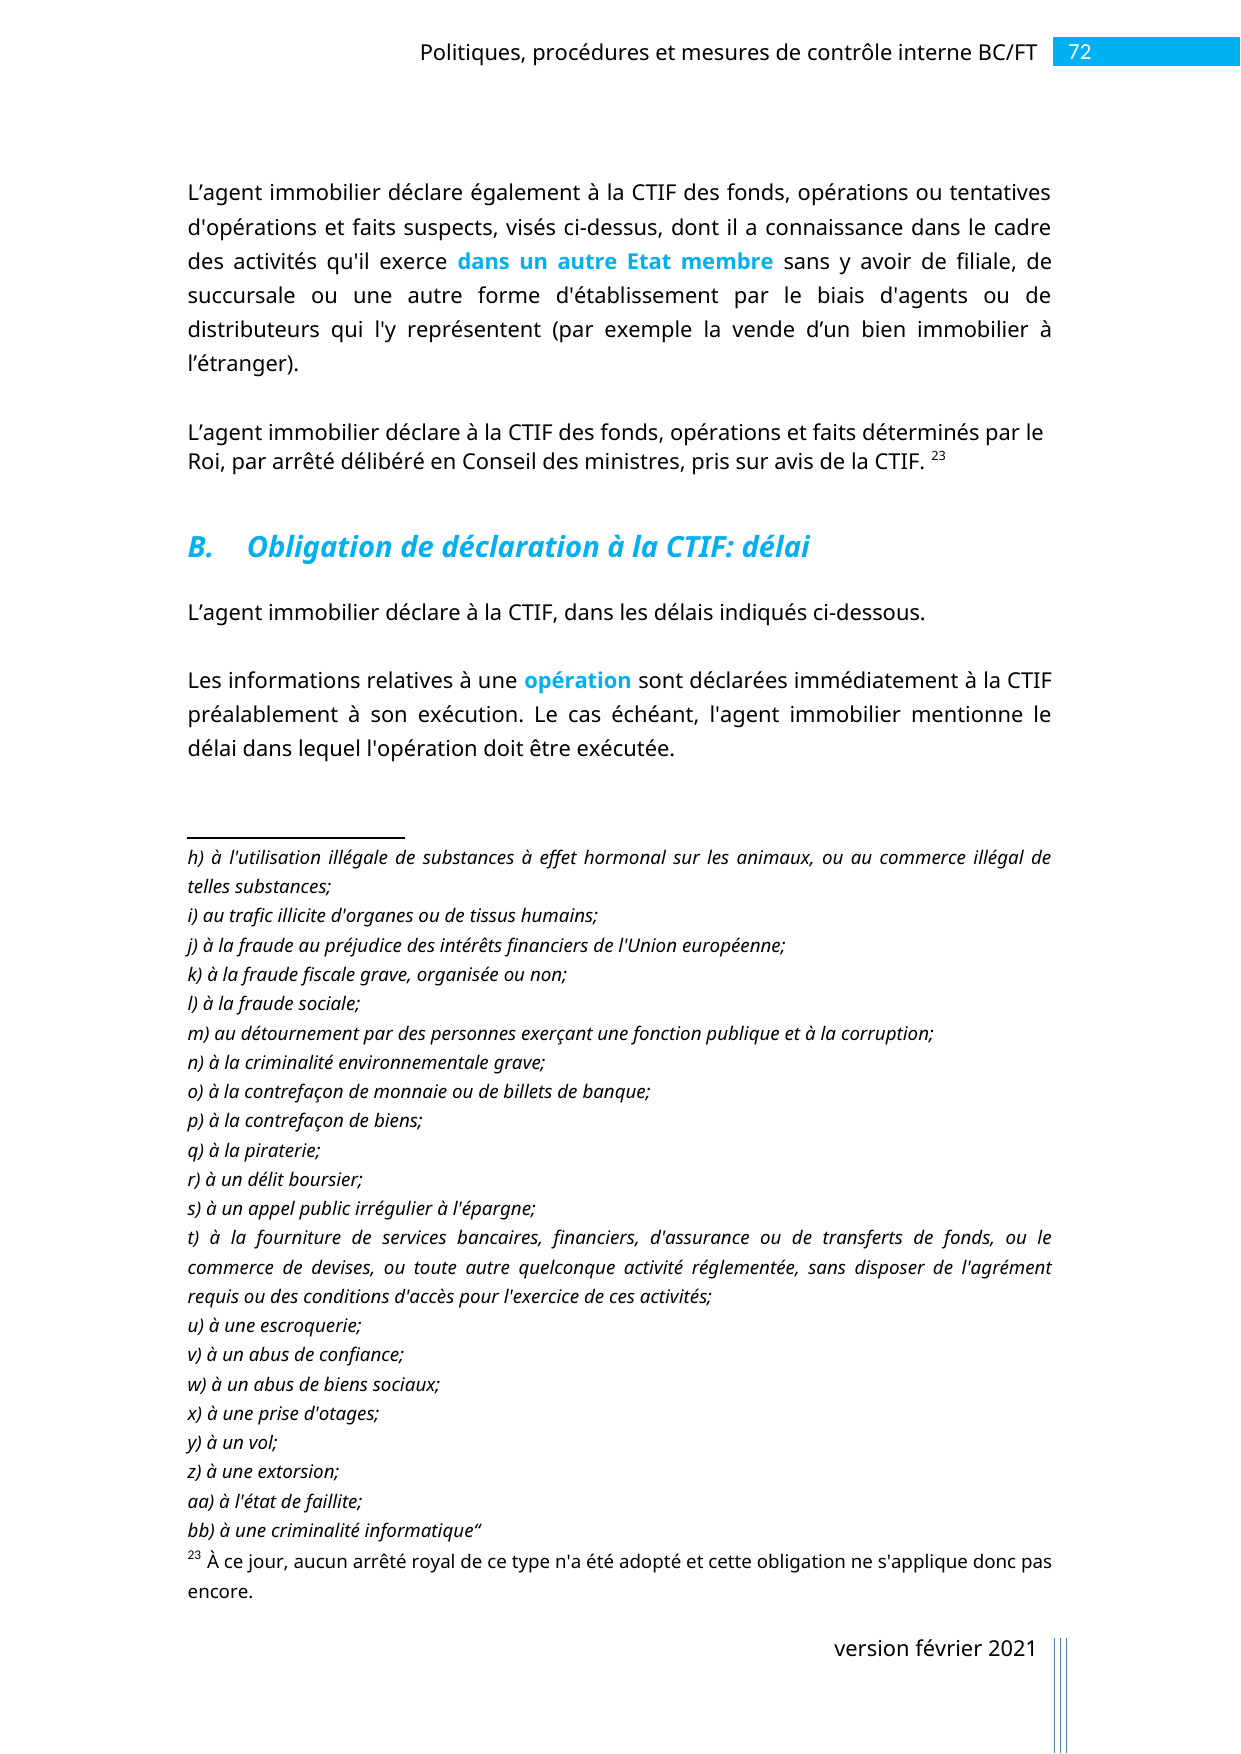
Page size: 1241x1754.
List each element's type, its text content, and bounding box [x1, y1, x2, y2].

text L’agent immobilier déclare également à la CTIF des fonds, opérations ou tentatives d'opérations et faits suspects, visés ci-dessus, dont il a connaissance dans le cadre des activités qu'il exerce dans un autre Etat membre sans y avoir de filiale, de succursale ou une autre forme d'établissement par le biais d'agents ou de distributeurs qui l'y représentent (par exemple la vende d’un bien immobilier à l’étranger). [187, 177, 1053, 378]
text Obligation de déclaration à la CTIF: délai [187, 526, 1053, 566]
text Les informations relatives à une opération sont déclarées immédiatement à la CTIF préalablement à son exécution. Le cas échéant, l'agent immobilier mentionne le délai dans lequel l'opération doit être exécutée. [187, 665, 1053, 763]
text L’agent immobilier déclare à la CTIF, dans les délais indiqués ci-dessous. [187, 597, 1053, 626]
text L’agent immobilier déclare à la CTIF des fonds, opérations et faits déterminés par le Roi, par arrêté délibéré en Conseil des ministres, pris sur avis de la CTIF. [187, 416, 1053, 476]
